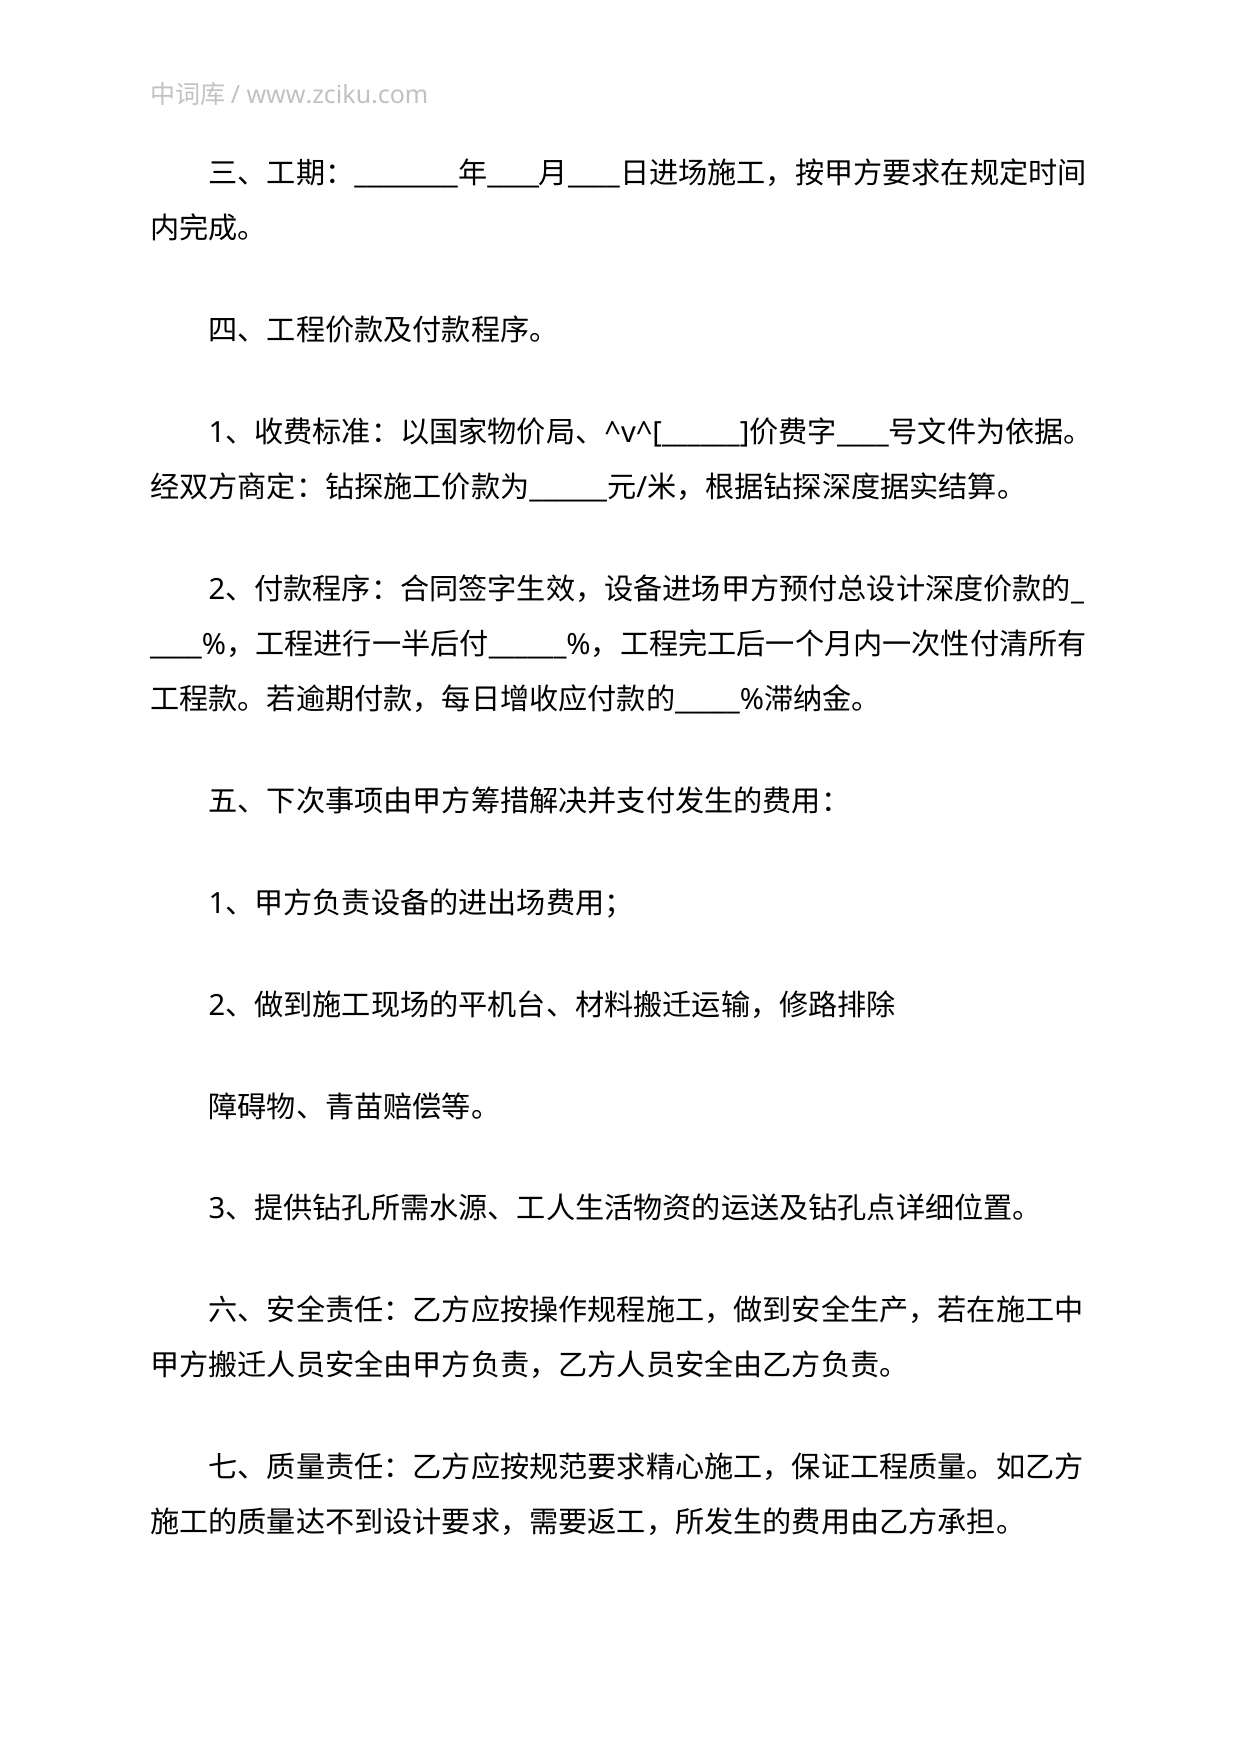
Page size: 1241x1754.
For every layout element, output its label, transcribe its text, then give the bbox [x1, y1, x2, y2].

text 2、做到施工现场的平机台、材料搬迁运输，修路排除 [150, 981, 1090, 1024]
text 2、付款程序：合同签字生效，设备进场甲方预付总设计深度价款的_____%，工程进行一半后付______%，工程完工后一个月内一次性付清所有工程款。若逾期付款，每日增收应付款的_____%滞纳金。 [150, 566, 1090, 718]
text 3、提供钻孔所需水源、工人生活物资的运送及钻孔点详细位置。 [150, 1185, 1090, 1227]
text 四、工程价款及付款程序。 [150, 307, 1090, 349]
text 三、工期：________年____月____日进场施工，按甲方要求在规定时间内完成。 [150, 150, 1090, 247]
text 1、收费标准：以国家物价局、^v^[______]价费字____号文件为依据。经双方商定：钻探施工价款为______元/米，根据钻探深度据实结算。 [150, 408, 1090, 506]
text 障碍物、青苗赔偿等。 [150, 1083, 1090, 1126]
text 七、质量责任：乙方应按规范要求精心施工，保证工程质量。如乙方施工的质量达不到设计要求，需要返工，所发生的费用由乙方承担。 [150, 1444, 1090, 1541]
text 1、甲方负责设备的进出场费用； [150, 879, 1090, 922]
text 六、安全责任：乙方应按操作规程施工，做到安全生产，若在施工中甲方搬迁人员安全由甲方负责，乙方人员安全由乙方负责。 [150, 1287, 1090, 1384]
text 五、下次事项由甲方筹措解决并支付发生的费用： [150, 777, 1090, 820]
